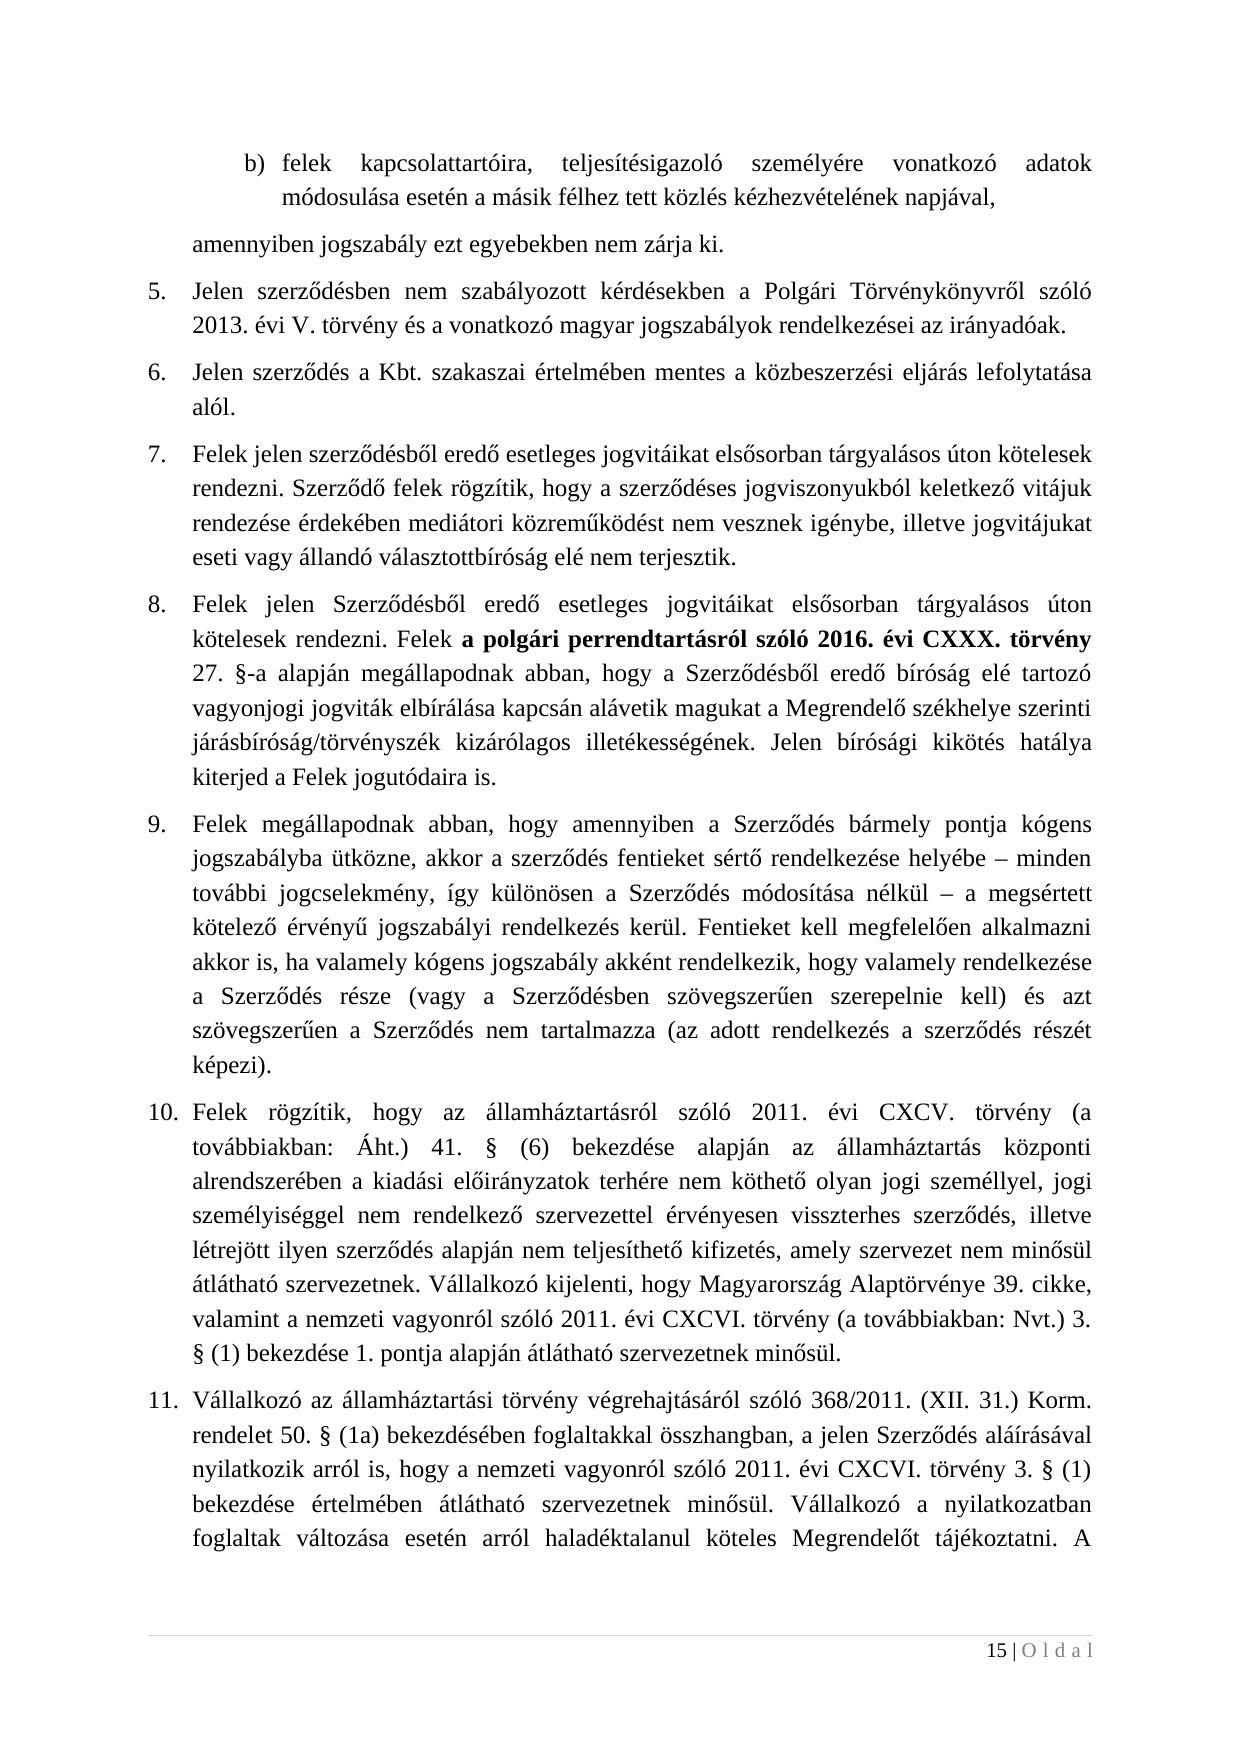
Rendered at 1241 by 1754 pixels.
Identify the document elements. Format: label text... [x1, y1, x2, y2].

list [148, 1385, 1093, 1552]
list Felek jelen Szerződésből eredő esetleges jogvitáikat elsősorban tárgyalásos úton kötelesek rendezni. Felek a polgári perrendtartásról szóló 2016. évi CXXX. törvény 27. §-a alapján megállapodnak abban, hogy a Szerződésből eredő bíróság elé tartozó vagyonjogi jogviták elbírálása kapcsán alávetik magukat a Megrendelő székhelye szerinti járásbíróság/törvényszék kizárólagos illetékességének. Jelen bírósági kikötés hatálya kiterjed a Felek jogutódaira is. [148, 589, 1093, 791]
list Felek rögzítik, hogy az államháztartásról szóló 2011. évi CXCV. törvény (a továbbiakban: Áht.) 41. § (6) bekezdése alapján az államháztartás központi alrendszerében a kiadási előirányzatok terhére nem köthető olyan jogi személlyel, jogi személyiséggel nem rendelkező szervezettel érvényesen visszterhes szerződés, illetve létrejött ilyen szerződés alapján nem teljesíthető kifizetés, amely szervezet nem minősül átlátható szervezetnek. Vállalkozó kijelenti, hogy Magyarország Alaptörvénye 39. cikke, valamint a nemzeti vagyonról szóló 2011. évi CXCVI. törvény (a továbbiakban: Nvt.) 3. § (1) bekezdése 1. pontja alapján átlátható szervezetnek minősül. [148, 1097, 1093, 1367]
list Jelen szerződésben nem szabályozott kérdésekben a Polgári Törvénykönyvről szóló 2013. évi V. törvény és a vonatkozó magyar jogszabályok rendelkezései az irányadóak. [148, 276, 1093, 339]
list Jelen szerződés a Kbt. szakaszai értelmében mentes a közbeszerzési eljárás lefolytatása alól. [148, 357, 1093, 421]
list Felek jelen szerződésből eredő esetleges jogvitáikat elsősorban tárgyalásos úton kötelesek rendezni. Szerződő felek rögzítik, hogy a szerződéses jogviszonyukból keletkező vitájuk rendezése érdekében mediátori közreműködést nem vesznek igénybe, illetve jogvitájukat eseti vagy állandó választottbíróság elé nem terjesztik. [148, 439, 1093, 571]
text amennyiben jogszabály ezt egyebekben nem zárja ki. [192, 229, 1093, 258]
list Felek megállapodnak abban, hogy amennyiben a Szerződés bármely pontja kógens jogszabályba ütközne, akkor a szerződés fentieket sértő rendelkezése helyébe – minden további jogcselekmény, így különösen a Szerződés módosítása nélkül – a megsértett kötelező érvényű jogszabályi rendelkezés kerül. Fentieket kell megfelelően alkalmazni akkor is, ha valamely kógens jogszabály akként rendelkezik, hogy valamely rendelkezése a Szerződés része (vagy a Szerződésben szövegszerűen szerepelnie kell) és azt szövegszerűen a Szerződés nem tartalmazza (az adott rendelkezés a szerződés részét képezi). [148, 809, 1093, 1079]
list felek kapcsolattartóira, teljesítésigazoló személyére vonatkozó adatok módosulása esetén a másik félhez tett közlés kézhezvételének napjával, [244, 148, 1093, 211]
